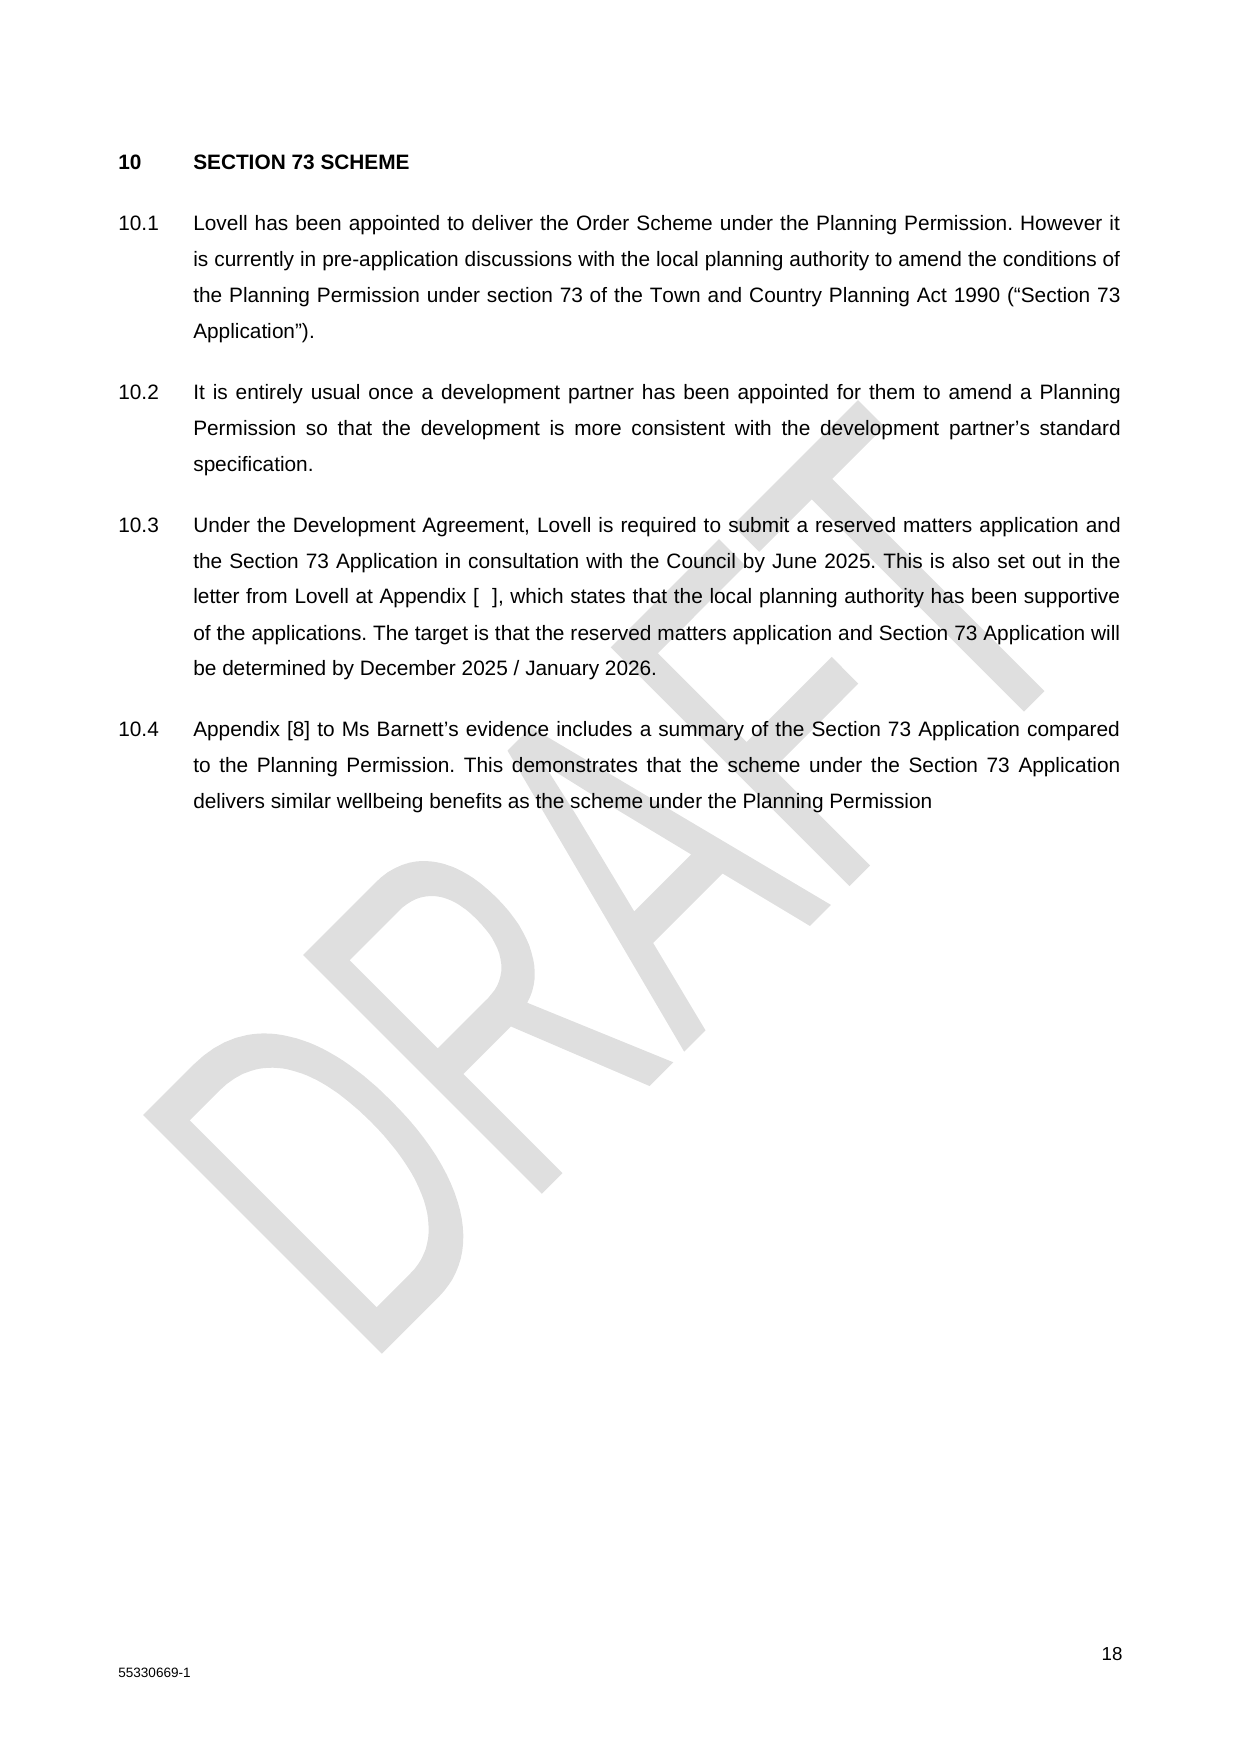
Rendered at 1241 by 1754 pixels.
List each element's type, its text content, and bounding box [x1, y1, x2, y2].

text Lovell has been appointed to deliver the Order Scheme under the Planning Permission. However it is currently in pre-application discussions with the local planning authority to amend the conditions of the Planning Permission under section 73 of the Town and Country Planning Act 1990 (“Section 73 Application”). [118, 211, 1122, 343]
text Under the Development Agreement, Lovell is required to submit a reserved matters application and the Section 73 Application in consultation with the Council by June 2025. This is also set out in the letter from Lovell at Appendix [ ], which states that the local planning authority has been supportive of the applications. The target is that the reserved matters application and Section 73 Application will be determined by December 2025 / January 2026. [118, 512, 1122, 680]
text Appendix [8] to Ms Barnett’s evidence includes a summary of the Section 73 Application compared to the Planning Permission. This demonstrates that the scheme under the Section 73 Application delivers similar wellbeing benefits as the scheme under the Planning Permission [118, 717, 1122, 813]
text SECTION 73 SCHEME [118, 150, 1122, 174]
text It is entirely usual once a development partner has been appointed for them to amend a Planning Permission so that the development is more consistent with the development partner’s standard specification. [118, 380, 1122, 476]
